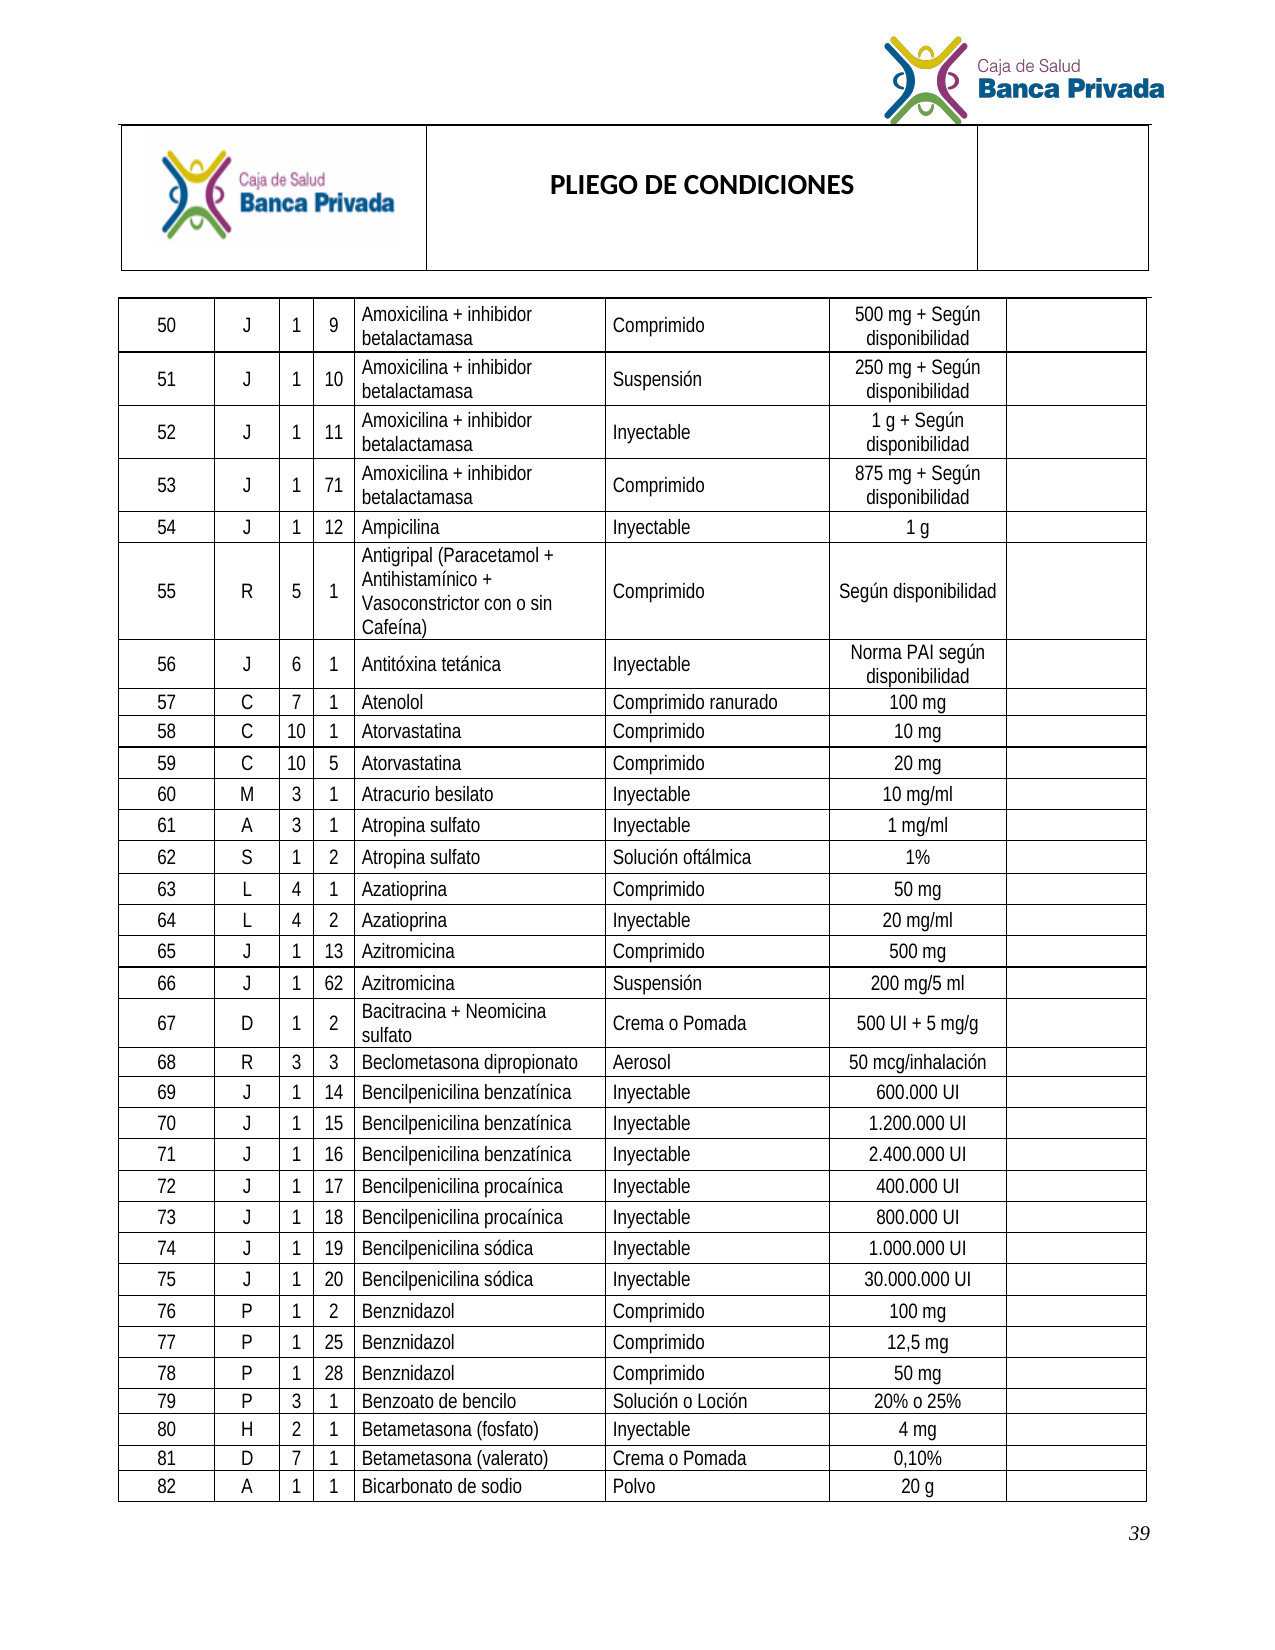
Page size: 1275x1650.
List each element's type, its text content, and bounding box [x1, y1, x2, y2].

table_cell Inyectable [606, 810, 829, 840]
table_cell 25 [314, 1327, 354, 1357]
table_cell 20 mg [830, 748, 1006, 778]
table_cell Inyectable [606, 779, 829, 809]
table_cell 54 [119, 512, 214, 542]
table_cell [1007, 1414, 1146, 1444]
picture [873, 126, 977, 135]
table_cell 77 [119, 1327, 214, 1357]
table_cell J [215, 1264, 279, 1294]
table_cell 11 [314, 406, 354, 458]
table_cell Comprimido [606, 716, 829, 746]
table_cell Bencilpenicilina sódica [355, 1264, 605, 1294]
table_cell 13 [314, 936, 354, 966]
table_cell 1 [280, 1233, 313, 1263]
table_cell [1007, 1296, 1146, 1326]
table_cell 1 [314, 689, 354, 715]
table_cell Benzoato de bencilo [355, 1389, 605, 1413]
table_cell 875 mg + Según disponibilidad [830, 459, 1006, 511]
table_cell Amoxicilina + inhibidor betalactamasa [355, 299, 605, 351]
table_cell A [215, 810, 279, 840]
table_cell [1007, 748, 1146, 778]
table_cell Azitromicina [355, 968, 605, 998]
table_cell Bencilpenicilina procaínica [355, 1202, 605, 1232]
table_cell Azatioprina [355, 874, 605, 904]
table_cell J [215, 968, 279, 998]
table_cell 62 [314, 968, 354, 998]
table_cell 60 [119, 779, 214, 809]
table_cell Bencilpenicilina sódica [355, 1233, 605, 1263]
table_cell D [215, 1446, 279, 1469]
table_cell D [215, 999, 279, 1047]
table_cell 50 mcg/inhalación [830, 1048, 1006, 1076]
table_cell Comprimido [606, 874, 829, 904]
table_cell [1007, 1358, 1146, 1388]
table_cell 63 [119, 874, 214, 904]
table_cell 2 [314, 999, 354, 1047]
table_cell [1007, 1327, 1146, 1357]
table_cell 75 [119, 1264, 214, 1294]
table_cell 82 [119, 1471, 214, 1501]
table_cell Según disponibilidad [830, 543, 1006, 639]
table_cell 1 [280, 353, 313, 404]
table_cell 1 mg/ml [830, 810, 1006, 840]
table_cell 1 [280, 1202, 313, 1232]
table_cell Atracurio besilato [355, 779, 605, 809]
table_cell 51 [119, 353, 214, 404]
table_cell 1 [280, 299, 313, 351]
table_cell R [215, 1048, 279, 1076]
table_cell 1% [830, 841, 1006, 873]
table_cell 3 [280, 779, 313, 809]
table_cell Inyectable [606, 1233, 829, 1263]
table_cell 2 [314, 841, 354, 873]
table_cell S [215, 841, 279, 873]
table_cell Inyectable [606, 1171, 829, 1201]
table_cell Inyectable [606, 1139, 829, 1169]
table_cell 1 [314, 810, 354, 840]
table_cell Crema o Pomada [606, 999, 829, 1047]
table_cell M [215, 779, 279, 809]
table_cell [1007, 406, 1146, 458]
table_cell 1 [314, 543, 354, 639]
table_cell 70 [119, 1108, 214, 1138]
table_cell [1007, 874, 1146, 904]
picture [147, 126, 403, 245]
table_cell Atenolol [355, 689, 605, 715]
table_cell Inyectable [606, 1077, 829, 1107]
table_cell J [215, 406, 279, 458]
table_cell 1 [314, 1414, 354, 1444]
table_cell Comprimido [606, 299, 829, 351]
table_cell [1007, 543, 1146, 639]
table_cell 71 [119, 1139, 214, 1169]
table_cell Suspensión [606, 968, 829, 998]
table_cell [1007, 1048, 1146, 1076]
table_cell Norma PAI según disponibilidad [830, 640, 1006, 688]
table_cell 61 [119, 810, 214, 840]
table_cell [1007, 299, 1146, 351]
table_cell 1 [280, 841, 313, 873]
table_cell Atorvastatina [355, 748, 605, 778]
table_cell 200 mg/5 ml [830, 968, 1006, 998]
table_cell 68 [119, 1048, 214, 1076]
table_cell 1 g + Según disponibilidad [830, 406, 1006, 458]
table_cell Betametasona (fosfato) [355, 1414, 605, 1444]
table_cell 55 [119, 543, 214, 639]
table_cell Bencilpenicilina benzatínica [355, 1077, 605, 1107]
table_cell Benznidazol [355, 1327, 605, 1357]
table_cell 500 mg + Según disponibilidad [830, 299, 1006, 351]
table_cell [1007, 810, 1146, 840]
table_cell 5 [314, 748, 354, 778]
table_cell 1 [314, 1446, 354, 1469]
table_cell [1007, 936, 1146, 966]
table_cell J [215, 353, 279, 404]
table_cell Comprimido [606, 543, 829, 639]
table_cell 2.400.000 UI [830, 1139, 1006, 1169]
table_cell 66 [119, 968, 214, 998]
table_cell 100 mg [830, 689, 1006, 715]
table_cell 1 [314, 1471, 354, 1501]
table_cell 76 [119, 1296, 214, 1326]
table_cell 14 [314, 1077, 354, 1107]
table_cell L [215, 874, 279, 904]
table_cell Comprimido [606, 1296, 829, 1326]
table_cell 7 [280, 689, 313, 715]
table_cell 1 [314, 716, 354, 746]
table_cell Inyectable [606, 905, 829, 935]
table_cell Betametasona (valerato) [355, 1446, 605, 1469]
table_cell 20% o 25% [830, 1389, 1006, 1413]
table_cell Atropina sulfato [355, 810, 605, 840]
picture [873, 28, 1177, 135]
table_cell [1007, 353, 1146, 404]
table_cell 800.000 UI [830, 1202, 1006, 1232]
table_cell 78 [119, 1358, 214, 1388]
table_cell 12,5 mg [830, 1327, 1006, 1357]
table_cell [1007, 1446, 1146, 1469]
table_cell J [215, 299, 279, 351]
table_cell Benznidazol [355, 1296, 605, 1326]
table_cell [1007, 1264, 1146, 1294]
table_cell 100 mg [830, 1296, 1006, 1326]
table_cell 3 [314, 1048, 354, 1076]
table_cell J [215, 640, 279, 688]
table_cell [1007, 779, 1146, 809]
table_cell 1 [280, 1139, 313, 1169]
table_cell 3 [280, 810, 313, 840]
table_cell R [215, 543, 279, 639]
table_cell 62 [119, 841, 214, 873]
table_cell J [215, 1233, 279, 1263]
table_cell J [215, 1139, 279, 1169]
table_cell Aerosol [606, 1048, 829, 1076]
table_cell 1 [314, 640, 354, 688]
table_cell P [215, 1296, 279, 1326]
table_cell 1.200.000 UI [830, 1108, 1006, 1138]
table_cell [1007, 1171, 1146, 1201]
table_cell Comprimido [606, 459, 829, 511]
table_cell [1007, 1108, 1146, 1138]
table_cell Beclometasona dipropionato [355, 1048, 605, 1076]
table_cell 71 [314, 459, 354, 511]
table_cell 10 [280, 748, 313, 778]
table_cell 10 mg [830, 716, 1006, 746]
picture [978, 126, 1148, 135]
table_cell 20 [314, 1264, 354, 1294]
table_cell C [215, 689, 279, 715]
table_cell 0,10% [830, 1446, 1006, 1469]
table_cell 250 mg + Según disponibilidad [830, 353, 1006, 404]
table_cell 19 [314, 1233, 354, 1263]
table_cell Amoxicilina + inhibidor betalactamasa [355, 353, 605, 404]
table_cell P [215, 1327, 279, 1357]
table_cell Comprimido [606, 1358, 829, 1388]
table_cell J [215, 1077, 279, 1107]
table_cell Bencilpenicilina benzatínica [355, 1139, 605, 1169]
table_cell Comprimido [606, 748, 829, 778]
table_cell 1 [314, 1389, 354, 1413]
table_cell 50 mg [830, 1358, 1006, 1388]
table_cell 20 mg/ml [830, 905, 1006, 935]
table_cell Inyectable [606, 1414, 829, 1444]
table_cell Solución oftálmica [606, 841, 829, 873]
table_cell 1 [280, 1327, 313, 1357]
table_cell 50 mg [830, 874, 1006, 904]
table_cell 2 [280, 1414, 313, 1444]
table_cell [1007, 689, 1146, 715]
table_cell 17 [314, 1171, 354, 1201]
table_cell [1007, 1389, 1146, 1413]
table_cell 28 [314, 1358, 354, 1388]
table_cell [1007, 640, 1146, 688]
table_cell 1 [280, 968, 313, 998]
table_cell 2 [314, 905, 354, 935]
table_cell Benznidazol [355, 1358, 605, 1388]
table_cell 53 [119, 459, 214, 511]
table_cell [1007, 968, 1146, 998]
table_cell 1 [314, 874, 354, 904]
table_cell Inyectable [606, 1264, 829, 1294]
table_cell [1007, 1233, 1146, 1263]
table_cell Bicarbonato de sodio [355, 1471, 605, 1501]
table_cell 65 [119, 936, 214, 966]
table_cell 59 [119, 748, 214, 778]
table_cell 1 [280, 1171, 313, 1201]
table_cell [1007, 999, 1146, 1047]
table_cell 67 [119, 999, 214, 1047]
table_cell P [215, 1358, 279, 1388]
table_cell 56 [119, 640, 214, 688]
table_cell 4 mg [830, 1414, 1006, 1444]
table_cell Amoxicilina + inhibidor betalactamasa [355, 406, 605, 458]
table_cell 1 g [830, 512, 1006, 542]
table_cell [1007, 716, 1146, 746]
table_cell [1007, 459, 1146, 511]
table_cell 81 [119, 1446, 214, 1469]
table_cell Suspensión [606, 353, 829, 404]
table_cell [1007, 905, 1146, 935]
table_cell 69 [119, 1077, 214, 1107]
table_cell J [215, 512, 279, 542]
table_cell [1007, 1202, 1146, 1232]
table_cell Polvo [606, 1471, 829, 1501]
table_cell Inyectable [606, 1108, 829, 1138]
table_cell 500 mg [830, 936, 1006, 966]
table_cell Bencilpenicilina procaínica [355, 1171, 605, 1201]
table_cell 2 [314, 1296, 354, 1326]
table_cell 1 [314, 779, 354, 809]
table_cell Crema o Pomada [606, 1446, 829, 1469]
table_cell Inyectable [606, 406, 829, 458]
table_cell [1007, 1139, 1146, 1169]
table_cell 1 [280, 459, 313, 511]
table_cell 10 [314, 353, 354, 404]
table_cell 58 [119, 716, 214, 746]
table_cell J [215, 1108, 279, 1138]
table_cell Bencilpenicilina benzatínica [355, 1108, 605, 1138]
table_cell Antitóxina tetánica [355, 640, 605, 688]
table_cell 6 [280, 640, 313, 688]
table_cell P [215, 1389, 279, 1413]
table_cell H [215, 1414, 279, 1444]
table_cell J [215, 459, 279, 511]
table_cell 50 [119, 299, 214, 351]
table_cell 30.000.000 UI [830, 1264, 1006, 1294]
table_cell 80 [119, 1414, 214, 1444]
table_cell 57 [119, 689, 214, 715]
table_cell 1 [280, 406, 313, 458]
table_cell L [215, 905, 279, 935]
table_cell Inyectable [606, 640, 829, 688]
table_cell 3 [280, 1389, 313, 1413]
table_cell 1 [280, 936, 313, 966]
table_cell 10 mg/ml [830, 779, 1006, 809]
table_cell 18 [314, 1202, 354, 1232]
table_cell 1 [280, 1077, 313, 1107]
table_cell 1 [280, 1358, 313, 1388]
table_cell 16 [314, 1139, 354, 1169]
table_cell 1 [280, 1264, 313, 1294]
table_cell Ampicilina [355, 512, 605, 542]
table_cell 20 g [830, 1471, 1006, 1501]
table_cell 5 [280, 543, 313, 639]
table_cell Atorvastatina [355, 716, 605, 746]
table_cell 600.000 UI [830, 1077, 1006, 1107]
table_cell Azatioprina [355, 905, 605, 935]
table_cell Antigripal (Paracetamol + Antihistamínico + Vasoconstrictor con o sin Cafeína) [355, 543, 605, 639]
table_cell J [215, 1202, 279, 1232]
table_cell Azitromicina [355, 936, 605, 966]
table_cell A [215, 1471, 279, 1501]
table_cell 1 [280, 1108, 313, 1138]
table_cell Comprimido [606, 936, 829, 966]
table_cell Bacitracina + Neomicina sulfato [355, 999, 605, 1047]
table_cell 1 [280, 1471, 313, 1501]
table_cell 9 [314, 299, 354, 351]
table_cell [1007, 1471, 1146, 1501]
table_cell 12 [314, 512, 354, 542]
table_cell 1.000.000 UI [830, 1233, 1006, 1263]
table_cell 73 [119, 1202, 214, 1232]
table_cell 500 UI + 5 mg/g [830, 999, 1006, 1047]
table_cell 15 [314, 1108, 354, 1138]
table_cell 64 [119, 905, 214, 935]
table_cell Amoxicilina + inhibidor betalactamasa [355, 459, 605, 511]
table_cell 1 [280, 999, 313, 1047]
table_cell Inyectable [606, 1202, 829, 1232]
table_cell 79 [119, 1389, 214, 1413]
table_cell Solución o Loción [606, 1389, 829, 1413]
table_cell J [215, 936, 279, 966]
table_cell 4 [280, 905, 313, 935]
table_cell [1007, 512, 1146, 542]
table_cell 52 [119, 406, 214, 458]
table_cell 1 [280, 1296, 313, 1326]
table_cell J [215, 1171, 279, 1201]
table_cell Comprimido [606, 1327, 829, 1357]
table_cell [1007, 841, 1146, 873]
table_cell Comprimido ranurado [606, 689, 829, 715]
table_cell 7 [280, 1446, 313, 1469]
table_cell Atropina sulfato [355, 841, 605, 873]
table_cell C [215, 748, 279, 778]
table_cell 4 [280, 874, 313, 904]
table_cell 1 [280, 512, 313, 542]
table_cell 10 [280, 716, 313, 746]
table_cell 400.000 UI [830, 1171, 1006, 1201]
table_cell 74 [119, 1233, 214, 1263]
table_cell [1007, 1077, 1146, 1107]
table_cell Inyectable [606, 512, 829, 542]
table_cell C [215, 716, 279, 746]
table_cell 3 [280, 1048, 313, 1076]
table_cell 72 [119, 1171, 214, 1201]
